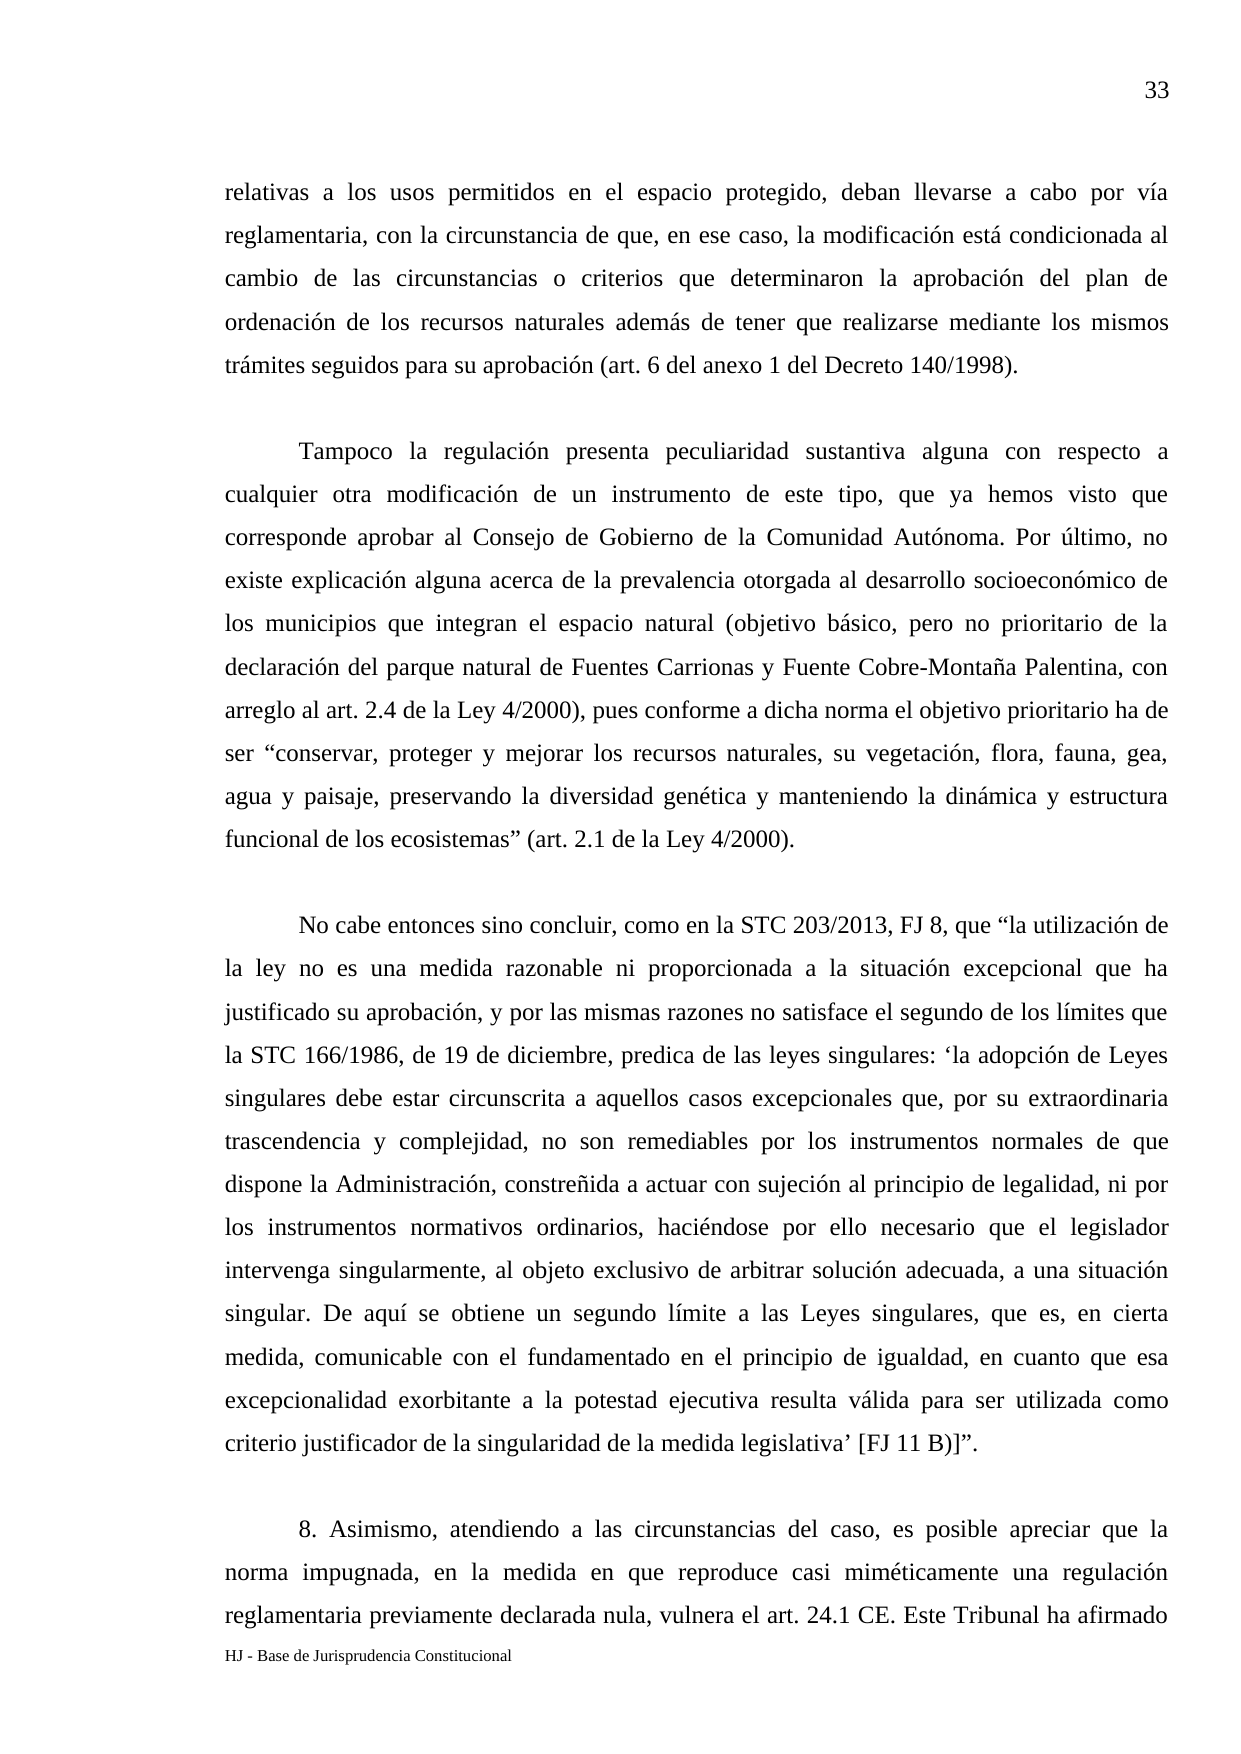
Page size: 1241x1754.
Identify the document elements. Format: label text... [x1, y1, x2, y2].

text Tampoco la regulación presenta peculiaridad sustantiva alguna con respecto a cualquier otra modificación de un instrumento de este tipo, que ya hemos visto que corresponde aprobar al Consejo de Gobierno de la Comunidad Autónoma. Por último, no existe explicación alguna acerca de la prevalencia otorgada al desarrollo socioeconómico de los municipios que integran el espacio natural (objetivo básico, pero no prioritario de la declaración del parque natural de Fuentes Carrionas y Fuente Cobre-Montaña Palentina, con arreglo al art. 2.4 de la Ley 4/2000), pues conforme a dicha norma el objetivo prioritario ha de ser “conservar, proteger y mejorar los recursos naturales, su vegetación, flora, fauna, gea, agua y paisaje, preservando la diversidad genética y manteniendo la dinámica y estructura funcional de los ecosistemas” (art. 2.1 de la Ley 4/2000). [224, 436, 1169, 853]
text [224, 177, 1169, 378]
text No cabe entonces sino concluir, como en la STC 203/2013, FJ 8, que “la utilización de la ley no es una medida razonable ni proporcionada a la situación excepcional que ha justificado su aprobación, y por las mismas razones no satisface el segundo de los límites que la STC 166/1986, de 19 de diciembre, predica de las leyes singulares: ‘la adopción de Leyes singulares debe estar circunscrita a aquellos casos excepcionales que, por su extraordinaria trascendencia y complejidad, no son remediables por los instrumentos normales de que dispone la Administración, constreñida a actuar con sujeción al principio de legalidad, ni por los instrumentos normativos ordinarios, haciéndose por ello necesario que el legislador intervenga singularmente, al objeto exclusivo de arbitrar solución adecuada, a una situación singular. De aquí se obtiene un segundo límite a las Leyes singulares, que es, en cierta medida, comunicable con el fundamentado en el principio de igualdad, en cuanto que esa excepcionalidad exorbitante a la potestad ejecutiva resulta válida para ser utilizada como criterio justificador de la singularidad de la medida legislativa’ [FJ 11 B)]”. [224, 910, 1169, 1457]
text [224, 1514, 1169, 1629]
